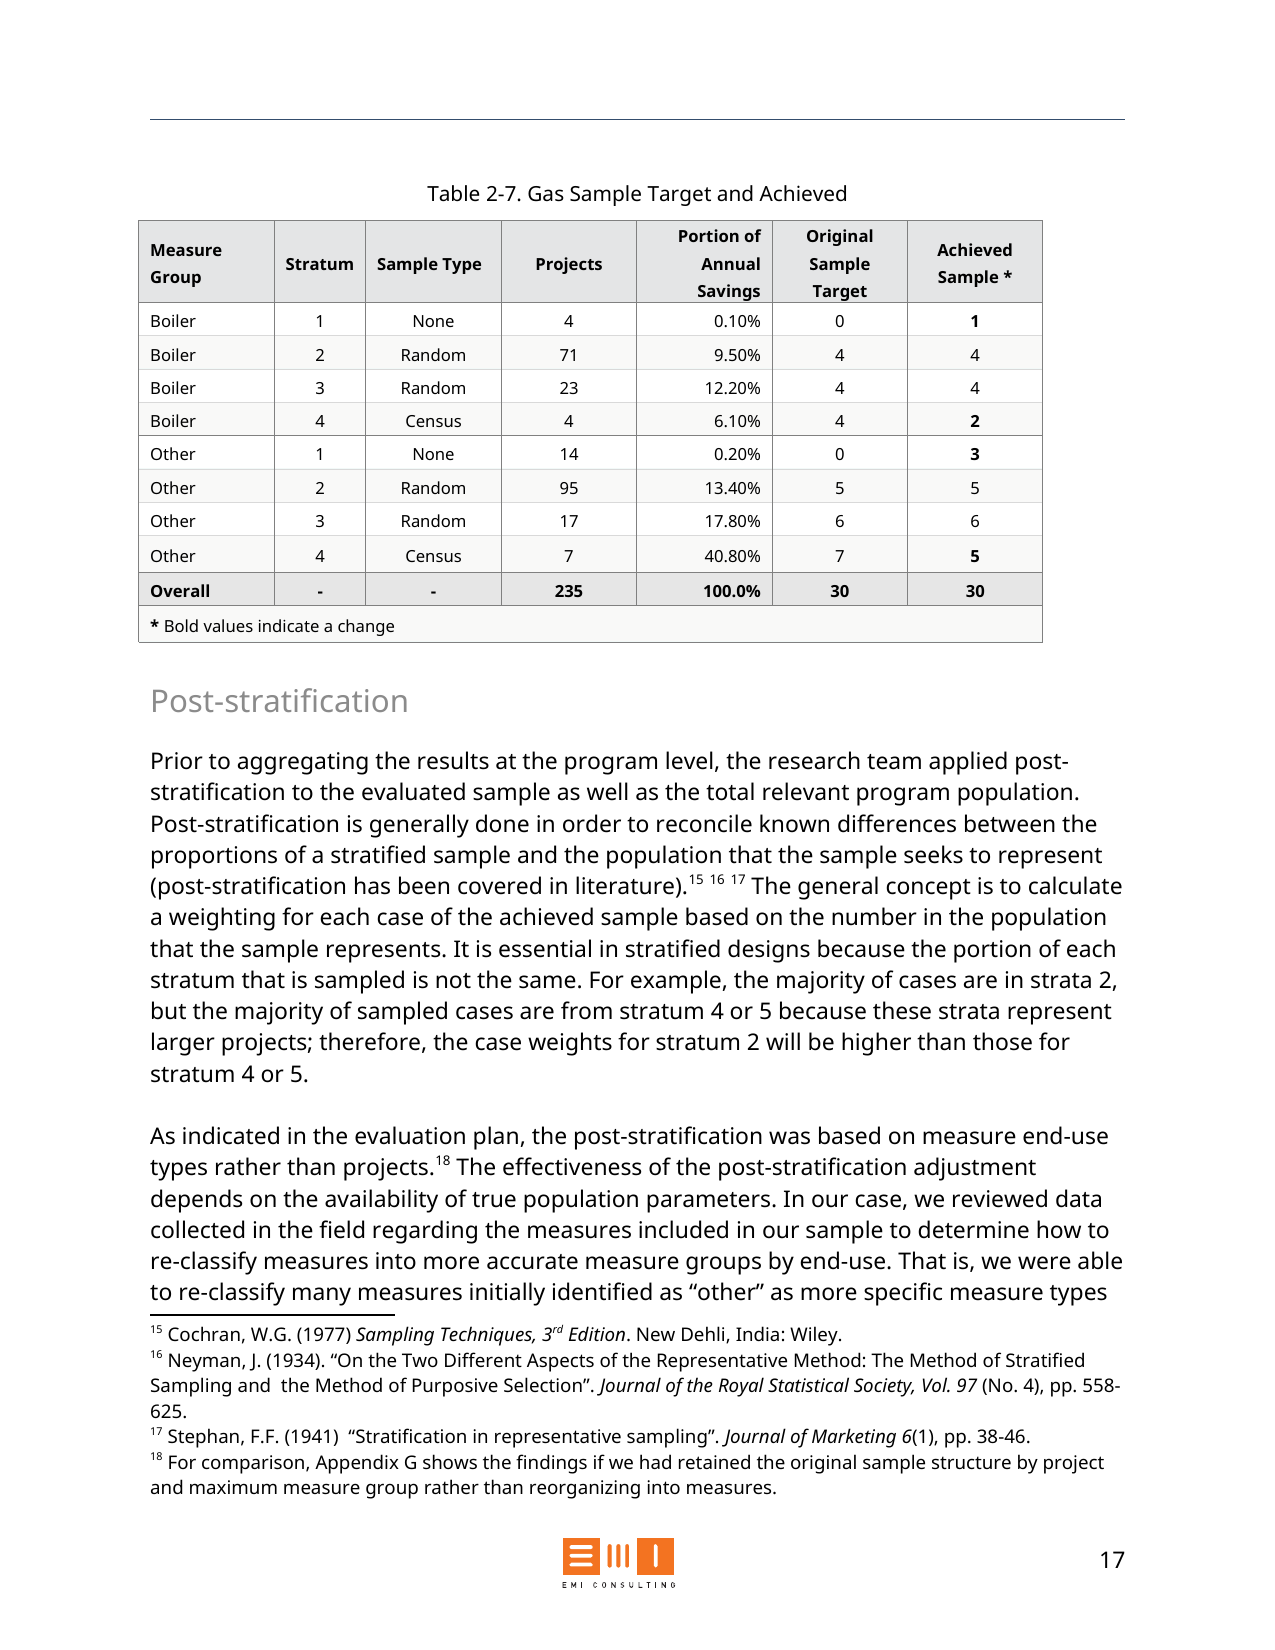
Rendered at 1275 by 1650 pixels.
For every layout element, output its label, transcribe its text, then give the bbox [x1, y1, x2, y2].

table_cell 7 [502, 536, 636, 572]
table_cell * Bold values indicate a change [139, 606, 1042, 641]
table_cell Random [366, 470, 501, 502]
table_cell 71 [502, 336, 636, 368]
table_cell 95 [502, 470, 636, 502]
table_cell 5 [908, 536, 1042, 572]
table_cell 4 [502, 303, 636, 335]
table_cell Random [366, 336, 501, 368]
table_cell 6 [773, 503, 907, 535]
table_cell 4 [275, 536, 365, 572]
table_cell Census [366, 536, 501, 572]
table_cell 0 [773, 436, 907, 468]
table_cell 5 [773, 470, 907, 502]
table_header Measure Group [139, 221, 274, 302]
table_cell 30 [773, 573, 907, 605]
table_cell 17 [502, 503, 636, 535]
table_cell - [275, 573, 365, 605]
table_cell 3 [275, 503, 365, 535]
table_cell None [366, 303, 501, 335]
table_cell 12.20% [637, 370, 772, 402]
table_cell None [366, 436, 501, 468]
table_cell Boiler [139, 336, 274, 368]
table_cell 7 [773, 536, 907, 572]
table_cell 13.40% [637, 470, 772, 502]
table_cell 235 [502, 573, 636, 605]
table_cell 4 [908, 370, 1042, 402]
table_cell 3 [275, 370, 365, 402]
table_cell 0.10% [637, 303, 772, 335]
table_cell 4 [773, 403, 907, 435]
table_header Original Sample Target [773, 221, 907, 302]
table_header Projects [502, 221, 636, 302]
table_cell 6.10% [637, 403, 772, 435]
table_cell 100.0% [637, 573, 772, 605]
table_cell Census [366, 403, 501, 435]
table_cell 1 [275, 436, 365, 468]
table_cell Boiler [139, 303, 274, 335]
table_cell Other [139, 536, 274, 572]
table_cell 9.50% [637, 336, 772, 368]
table_cell 2 [275, 470, 365, 502]
text Prior to aggregating the results at the program level, the research team applied post-stratification to the evaluated sample as well as the total relevant program population. Post-stratification is generally done in order to reconcile known differences between the proportions of a stratified sample and the population that the sample seeks to represent (post-stratification has been covered in literature). The general concept is to calculate a weighting for each case of the achieved sample based on the number in the population that the sample represents. It is essential in stratified designs because the portion of each stratum that is sampled is not the same. For example, the majority of cases are in strata 2, but the majority of sampled cases are from stratum 4 or 5 because these strata represent larger projects; therefore, the case weights for stratum 2 will be higher than those for stratum 4 or 5. [150, 745, 1125, 1089]
table_cell 1 [275, 303, 365, 335]
table_cell 17.80% [637, 503, 772, 535]
subtitle Post-stratification [150, 679, 1125, 722]
table_cell Other [139, 470, 274, 502]
table_cell 0 [773, 303, 907, 335]
table_cell 4 [773, 370, 907, 402]
table_cell Other [139, 436, 274, 468]
table_cell 1 [908, 303, 1042, 335]
table_cell 6 [908, 503, 1042, 535]
table_cell 3 [908, 436, 1042, 468]
table_cell 4 [773, 336, 907, 368]
table_cell Boiler [139, 403, 274, 435]
table_cell 0.20% [637, 436, 772, 468]
table_header Achieved Sample * [908, 221, 1042, 302]
table_header Sample Type [366, 221, 501, 302]
table_cell 40.80% [637, 536, 772, 572]
table_cell 30 [908, 573, 1042, 605]
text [150, 1120, 1125, 1307]
table_cell 2 [275, 336, 365, 368]
table_cell Other [139, 503, 274, 535]
table_cell - [366, 573, 501, 605]
table_cell 14 [502, 436, 636, 468]
table_cell 4 [275, 403, 365, 435]
table_cell Random [366, 503, 501, 535]
table_cell 4 [908, 336, 1042, 368]
table_header Stratum [275, 221, 365, 302]
table_cell 4 [502, 403, 636, 435]
table_cell Random [366, 370, 501, 402]
table_header Portion of Annual Savings [637, 221, 772, 302]
table_cell 23 [502, 370, 636, 402]
table_cell 2 [908, 403, 1042, 435]
table_cell 5 [908, 470, 1042, 502]
table_cell Overall [139, 573, 274, 605]
table_cell Boiler [139, 370, 274, 402]
